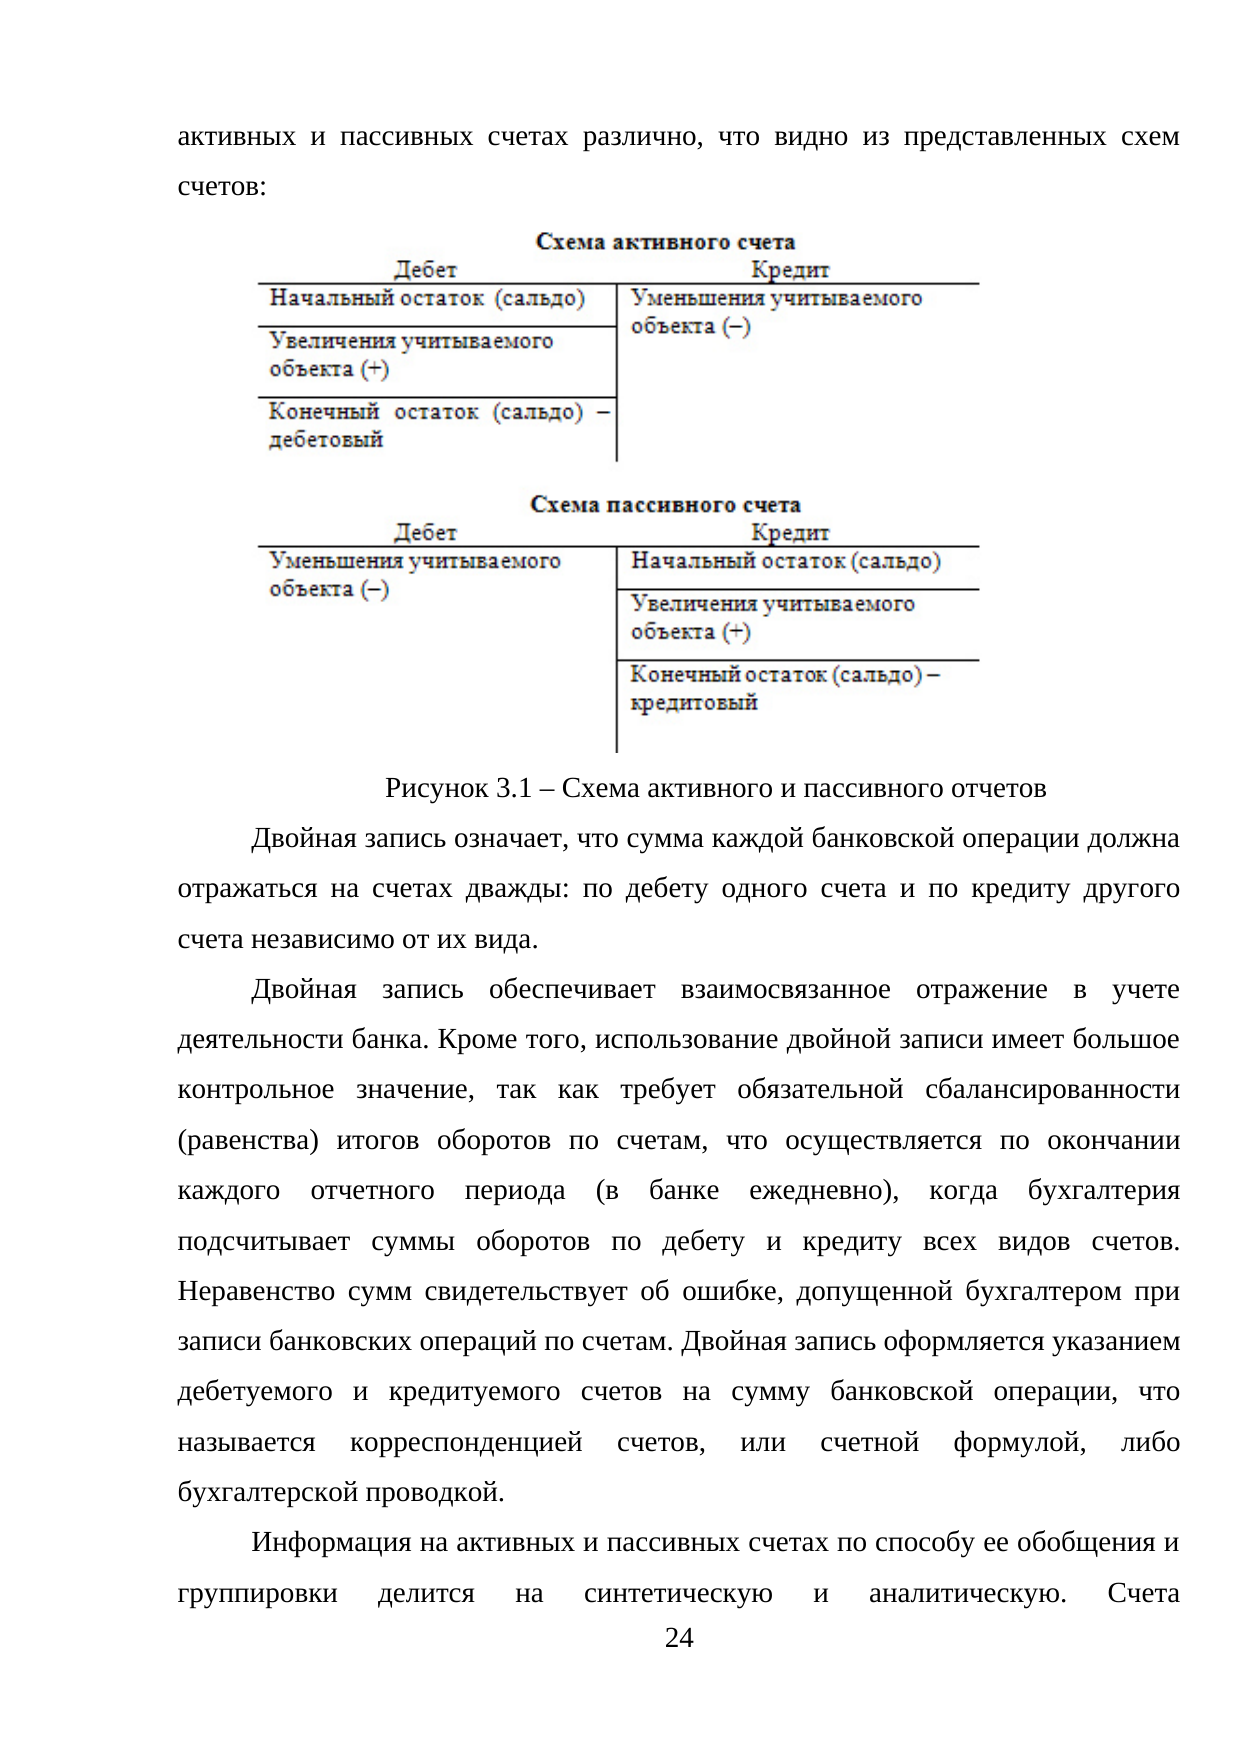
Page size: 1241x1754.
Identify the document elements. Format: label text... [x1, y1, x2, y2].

text Рисунок 3.1 – Схема активного и пассивного отчетов [177, 770, 1181, 803]
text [177, 1524, 1181, 1608]
picture [251, 218, 990, 753]
text Двойная запись означает, что сумма каждой банковской операции должна отражаться на счетах дважды: по дебету одного счета и по кредиту другого счета независимо от их вида. [177, 820, 1181, 954]
text Двойная запись обеспечивает взаимосвязанное отражение в учете деятельности банка. Кроме того, использование двойной записи имеет большое контрольное значение, так как требует обязательной сбалансированности (равенства) итогов оборотов по счетам, что осуществляется по окончании каждого отчетного периода (в банке ежедневно), когда бухгалтерия подсчитывает суммы оборотов по дебету и кредиту всех видов счетов. Неравенство сумм свидетельствует об ошибке, допущенной бухгалтером при записи банковских операций по счетам. Двойная запись оформляется указанием дебетуемого и кредитуемого счетов на сумму банковской операции, что называется корреспонденцией счетов, или счетной формулой, либо бухгалтерской проводкой. [177, 971, 1181, 1508]
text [177, 118, 1181, 202]
